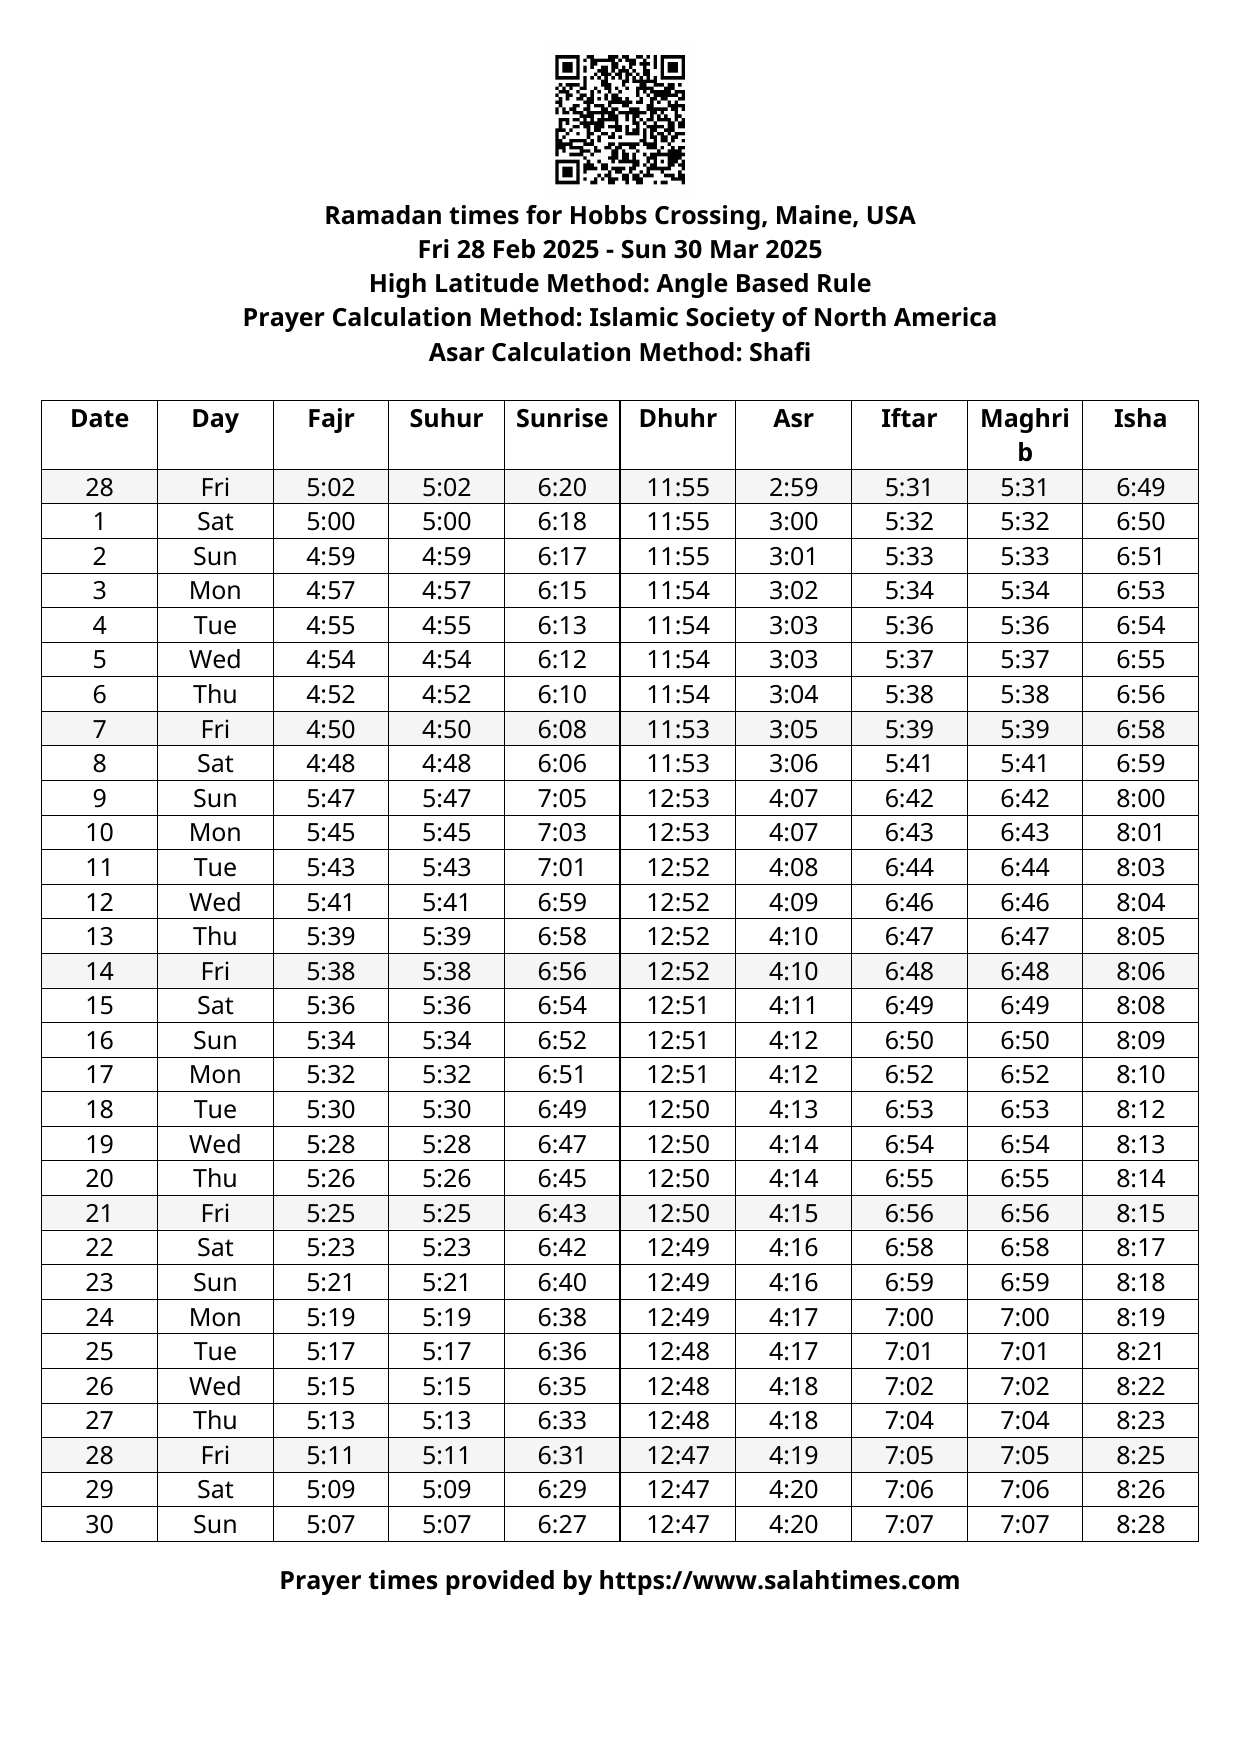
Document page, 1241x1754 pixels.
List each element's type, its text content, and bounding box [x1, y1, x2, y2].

table_cell Fri [158, 1196, 273, 1229]
table_cell 12:51 [621, 1058, 735, 1091]
table_cell 12:47 [621, 1473, 735, 1506]
table_cell 5:26 [274, 1161, 388, 1195]
table_cell 5:36 [968, 608, 1082, 642]
table_cell 5:02 [389, 470, 504, 503]
table_cell 6:38 [505, 1300, 619, 1333]
table_cell 8:13 [1083, 1127, 1198, 1160]
table_cell 27 [42, 1404, 157, 1437]
table_cell 8:03 [1083, 850, 1198, 884]
table_cell 5:38 [274, 954, 388, 987]
table_cell 4:12 [736, 1023, 851, 1057]
table_header Suhur [389, 401, 504, 469]
table_cell 6:55 [1083, 643, 1198, 676]
table_header Fajr [274, 401, 388, 469]
table_cell 3:04 [736, 677, 851, 711]
text Fri 28 Feb 2025 - Sun 30 Mar 2025 [42, 232, 1198, 266]
table_cell 6:54 [1083, 608, 1198, 642]
text High Latitude Method: Angle Based Rule [42, 266, 1198, 300]
table_cell 5:17 [274, 1334, 388, 1368]
table_cell 12:49 [621, 1265, 735, 1299]
table_cell 6:31 [505, 1438, 619, 1472]
table_cell 5:02 [274, 470, 388, 503]
text Prayer times provided by https://www.salahtimes.com [42, 1563, 1198, 1597]
table_cell 13 [42, 919, 157, 953]
table_cell 7:07 [852, 1507, 967, 1541]
table_cell 2:59 [736, 470, 851, 503]
table_cell 12:50 [621, 1127, 735, 1160]
table_cell 8:25 [1083, 1438, 1198, 1472]
table_cell 22 [42, 1231, 157, 1264]
table_cell 4:52 [274, 677, 388, 711]
table_cell 5:15 [389, 1369, 504, 1402]
table_cell 4:48 [274, 746, 388, 780]
table_cell Wed [158, 1369, 273, 1402]
table_cell 5:30 [274, 1092, 388, 1126]
table_cell 3:00 [736, 504, 851, 538]
table_cell Tue [158, 1092, 273, 1126]
table_cell Tue [158, 608, 273, 642]
table_cell 8:28 [1083, 1507, 1198, 1541]
table_cell 6:48 [852, 954, 967, 987]
table_cell 4:50 [274, 712, 388, 745]
table_cell 12:52 [621, 885, 735, 918]
table_cell 5:37 [852, 643, 967, 676]
table_cell 5:00 [274, 504, 388, 538]
table_cell 6:44 [852, 850, 967, 884]
table_cell 8:22 [1083, 1369, 1198, 1402]
table_cell 8 [42, 746, 157, 780]
table_cell 7:07 [968, 1507, 1082, 1541]
table_cell 4:20 [736, 1507, 851, 1541]
table_cell 6:15 [505, 574, 619, 607]
table_cell 6:42 [852, 781, 967, 814]
table_header Asr [736, 401, 851, 469]
table_cell Sat [158, 504, 273, 538]
table_cell 5:34 [274, 1023, 388, 1057]
table_cell 4:07 [736, 816, 851, 849]
table_cell Sat [158, 989, 273, 1022]
table_cell 4:16 [736, 1265, 851, 1299]
table_cell 4:07 [736, 781, 851, 814]
table_cell 3 [42, 574, 157, 607]
table_cell 5:25 [389, 1196, 504, 1229]
table_cell 5:37 [968, 643, 1082, 676]
table_cell 6:18 [505, 504, 619, 538]
table_cell 5:36 [852, 608, 967, 642]
table_cell 6:46 [968, 885, 1082, 918]
table_cell 6:52 [852, 1058, 967, 1091]
table_cell 6:27 [505, 1507, 619, 1541]
table_cell 6:12 [505, 643, 619, 676]
table_cell 7:01 [852, 1334, 967, 1368]
table_cell 6:55 [852, 1161, 967, 1195]
table_cell 5:28 [389, 1127, 504, 1160]
table_cell 3:03 [736, 608, 851, 642]
table_cell 5:32 [852, 504, 967, 538]
table_cell 6:56 [1083, 677, 1198, 711]
table_cell 26 [42, 1369, 157, 1402]
table_cell 12:52 [621, 850, 735, 884]
table_cell 5:41 [852, 746, 967, 780]
table_cell 28 [42, 1438, 157, 1472]
table_cell 7:04 [968, 1404, 1082, 1437]
table_cell 6:50 [852, 1023, 967, 1057]
table_cell Sun [158, 539, 273, 572]
table_cell 6:49 [505, 1092, 619, 1126]
table_cell 5:09 [274, 1473, 388, 1506]
table_cell 5:09 [389, 1473, 504, 1506]
table_cell 5:19 [389, 1300, 504, 1333]
table_cell 5:47 [389, 781, 504, 814]
table_cell 6:36 [505, 1334, 619, 1368]
table_cell Tue [158, 1334, 273, 1368]
table_cell 5:30 [389, 1092, 504, 1126]
table_cell 5:25 [274, 1196, 388, 1229]
table_cell 8:10 [1083, 1058, 1198, 1091]
table_cell 7:01 [968, 1334, 1082, 1368]
table_cell 7:03 [505, 816, 619, 849]
table_cell 12:47 [621, 1438, 735, 1472]
table_cell 5:32 [274, 1058, 388, 1091]
table_cell Sun [158, 1507, 273, 1541]
table_cell 3:01 [736, 539, 851, 572]
table_cell 4:20 [736, 1473, 851, 1506]
table_cell Sun [158, 781, 273, 814]
table_cell 12:49 [621, 1300, 735, 1333]
table_cell 3:02 [736, 574, 851, 607]
table_cell 5:39 [852, 712, 967, 745]
table_cell 8:18 [1083, 1265, 1198, 1299]
table_cell 5:17 [389, 1334, 504, 1368]
table_cell 12:50 [621, 1161, 735, 1195]
table_cell 6:58 [968, 1231, 1082, 1264]
table_cell 4:57 [274, 574, 388, 607]
table_cell 8:21 [1083, 1334, 1198, 1368]
table_cell 6:33 [505, 1404, 619, 1437]
table_cell 4:14 [736, 1127, 851, 1160]
table_cell 4:17 [736, 1334, 851, 1368]
table_cell Sun [158, 1023, 273, 1057]
table_cell 12:51 [621, 1023, 735, 1057]
table_cell 6:47 [505, 1127, 619, 1160]
table_cell 11 [42, 850, 157, 884]
table_cell 6:48 [968, 954, 1082, 987]
table_cell 8:14 [1083, 1161, 1198, 1195]
table_cell 11:55 [621, 470, 735, 503]
table_cell 12:52 [621, 919, 735, 953]
table_cell 20 [42, 1161, 157, 1195]
table_cell Sat [158, 746, 273, 780]
table_header Day [158, 401, 273, 469]
table_cell 14 [42, 954, 157, 987]
table_cell 5:36 [389, 989, 504, 1022]
table_cell 12:49 [621, 1231, 735, 1264]
table_cell 11:55 [621, 504, 735, 538]
table_cell 5:39 [968, 712, 1082, 745]
table_cell 6:49 [852, 989, 967, 1022]
table_cell 8:17 [1083, 1231, 1198, 1264]
table_cell 4:17 [736, 1300, 851, 1333]
table_cell Sat [158, 1473, 273, 1506]
table_cell 5:31 [968, 470, 1082, 503]
table_cell Fri [158, 470, 273, 503]
table_cell 4:13 [736, 1092, 851, 1126]
table_cell 5:33 [968, 539, 1082, 572]
table_cell 4:52 [389, 677, 504, 711]
table_cell 4:48 [389, 746, 504, 780]
table_cell Thu [158, 677, 273, 711]
table_cell 6:53 [1083, 574, 1198, 607]
table_header Iftar [852, 401, 967, 469]
table_cell 8:12 [1083, 1092, 1198, 1126]
table_cell 5:39 [389, 919, 504, 953]
table_cell 6:51 [505, 1058, 619, 1091]
table_cell 4:55 [274, 608, 388, 642]
table_cell 8:00 [1083, 781, 1198, 814]
table_cell 6:10 [505, 677, 619, 711]
table_cell 5:43 [274, 850, 388, 884]
table_cell 5:19 [274, 1300, 388, 1333]
table_cell 5:07 [274, 1507, 388, 1541]
table_cell 6:50 [1083, 504, 1198, 538]
table_cell 5:34 [968, 574, 1082, 607]
table_cell 5:31 [852, 470, 967, 503]
table_cell 5:43 [389, 850, 504, 884]
table_cell 8:08 [1083, 989, 1198, 1022]
table_cell 11:53 [621, 712, 735, 745]
table_cell 6:52 [968, 1058, 1082, 1091]
table_cell 4:11 [736, 989, 851, 1022]
table_cell 5:38 [389, 954, 504, 987]
table_cell 4:59 [389, 539, 504, 572]
table_header Maghrib [968, 401, 1082, 469]
table_cell 5:33 [852, 539, 967, 572]
table_cell 6 [42, 677, 157, 711]
table_cell 5:13 [389, 1404, 504, 1437]
table_cell Sat [158, 1231, 273, 1264]
table_cell 5:41 [968, 746, 1082, 780]
table_cell Fri [158, 1438, 273, 1472]
table_cell 12:52 [621, 954, 735, 987]
table_cell 7:05 [968, 1438, 1082, 1472]
table_header Date [42, 401, 157, 469]
table_cell Wed [158, 643, 273, 676]
table_cell 12:48 [621, 1334, 735, 1368]
table_cell 7:06 [852, 1473, 967, 1506]
table_cell 28 [42, 470, 157, 503]
table_cell 4:08 [736, 850, 851, 884]
table_cell 6:50 [968, 1023, 1082, 1057]
table_cell 23 [42, 1265, 157, 1299]
table_cell 5:34 [389, 1023, 504, 1057]
table_cell 11:54 [621, 643, 735, 676]
text Asar Calculation Method: Shafi [42, 334, 1198, 368]
table_cell 6:17 [505, 539, 619, 572]
table_cell 12:50 [621, 1092, 735, 1126]
table_cell 4:14 [736, 1161, 851, 1195]
table_cell 6:43 [968, 816, 1082, 849]
table_cell 6:54 [505, 989, 619, 1022]
table_cell 5:45 [274, 816, 388, 849]
table_cell 5:00 [389, 504, 504, 538]
table_cell 7:00 [968, 1300, 1082, 1333]
table_cell 5:38 [968, 677, 1082, 711]
table_cell Sun [158, 1265, 273, 1299]
table_cell 5 [42, 643, 157, 676]
table_cell 5:11 [389, 1438, 504, 1472]
table_cell 6:53 [968, 1092, 1082, 1126]
table_cell 11:54 [621, 608, 735, 642]
table_cell 5:39 [274, 919, 388, 953]
table_cell 5:07 [389, 1507, 504, 1541]
table_cell 7:00 [852, 1300, 967, 1333]
table_cell 11:53 [621, 746, 735, 780]
picture [542, 41, 699, 198]
table_cell Thu [158, 1161, 273, 1195]
table_cell 8:04 [1083, 885, 1198, 918]
table_cell 6:43 [505, 1196, 619, 1229]
table_cell 7:04 [852, 1404, 967, 1437]
table_cell 4:54 [389, 643, 504, 676]
table_cell 6:06 [505, 746, 619, 780]
table_cell 7:06 [968, 1473, 1082, 1506]
table_cell Mon [158, 1058, 273, 1091]
table_cell 6:51 [1083, 539, 1198, 572]
table_cell 30 [42, 1507, 157, 1541]
table_cell 11:54 [621, 677, 735, 711]
table_cell 6:55 [968, 1161, 1082, 1195]
table_cell 8:05 [1083, 919, 1198, 953]
table_cell 4:10 [736, 919, 851, 953]
table_cell 10 [42, 816, 157, 849]
table_cell 4:59 [274, 539, 388, 572]
table_cell 12 [42, 885, 157, 918]
table_cell 12:48 [621, 1369, 735, 1402]
table_cell 4:09 [736, 885, 851, 918]
table_cell 4:50 [389, 712, 504, 745]
table_cell 6:59 [1083, 746, 1198, 780]
table_cell 5:45 [389, 816, 504, 849]
table_cell 6:54 [852, 1127, 967, 1160]
table_cell 19 [42, 1127, 157, 1160]
table_cell 5:32 [968, 504, 1082, 538]
table_cell 4:57 [389, 574, 504, 607]
table_cell 12:50 [621, 1196, 735, 1229]
table_cell 6:56 [505, 954, 619, 987]
table_cell 6:52 [505, 1023, 619, 1057]
table_cell 1 [42, 504, 157, 538]
table_cell 5:23 [389, 1231, 504, 1264]
table_cell 5:47 [274, 781, 388, 814]
table_cell 2 [42, 539, 157, 572]
table_cell 9 [42, 781, 157, 814]
table_cell Thu [158, 1404, 273, 1437]
table_cell 5:21 [274, 1265, 388, 1299]
table_cell 7:02 [852, 1369, 967, 1402]
table_cell 7 [42, 712, 157, 745]
table_cell 3:06 [736, 746, 851, 780]
table_cell 6:42 [505, 1231, 619, 1264]
table_cell 4:16 [736, 1231, 851, 1264]
table_cell 5:41 [274, 885, 388, 918]
table_cell 7:05 [852, 1438, 967, 1472]
table_cell Fri [158, 954, 273, 987]
table_cell 8:01 [1083, 816, 1198, 849]
table_cell 6:49 [1083, 470, 1198, 503]
table_cell 16 [42, 1023, 157, 1057]
table_cell 12:48 [621, 1404, 735, 1437]
text Prayer Calculation Method: Islamic Society of North America [42, 300, 1198, 334]
table_header Sunrise [505, 401, 619, 469]
table_cell 4:10 [736, 954, 851, 987]
table_cell 5:36 [274, 989, 388, 1022]
table_cell 6:08 [505, 712, 619, 745]
table_cell 17 [42, 1058, 157, 1091]
table_cell 6:54 [968, 1127, 1082, 1160]
table_cell 6:42 [968, 781, 1082, 814]
table_cell 5:11 [274, 1438, 388, 1472]
table_cell 8:26 [1083, 1473, 1198, 1506]
table_cell Wed [158, 1127, 273, 1160]
table_cell 5:26 [389, 1161, 504, 1195]
table_cell 5:21 [389, 1265, 504, 1299]
table_cell 4:54 [274, 643, 388, 676]
table_cell 6:59 [968, 1265, 1082, 1299]
table_cell 4:18 [736, 1369, 851, 1402]
table_cell 6:58 [852, 1231, 967, 1264]
table_cell 7:01 [505, 850, 619, 884]
table_cell 11:55 [621, 539, 735, 572]
table_cell 6:13 [505, 608, 619, 642]
table_cell 11:54 [621, 574, 735, 607]
table_cell 12:53 [621, 816, 735, 849]
table_cell 4 [42, 608, 157, 642]
table_cell 6:35 [505, 1369, 619, 1402]
table_cell 4:19 [736, 1438, 851, 1472]
table_cell Fri [158, 712, 273, 745]
table_cell 6:46 [852, 885, 967, 918]
table_cell 7:05 [505, 781, 619, 814]
table_cell 6:56 [968, 1196, 1082, 1229]
table_cell 5:32 [389, 1058, 504, 1091]
table_cell 7:02 [968, 1369, 1082, 1402]
table_cell 6:56 [852, 1196, 967, 1229]
table_cell 4:15 [736, 1196, 851, 1229]
table_cell 5:23 [274, 1231, 388, 1264]
table_cell 3:03 [736, 643, 851, 676]
table_cell Thu [158, 919, 273, 953]
table_cell 6:59 [852, 1265, 967, 1299]
table_cell 6:49 [968, 989, 1082, 1022]
table_cell 6:29 [505, 1473, 619, 1506]
table_cell 15 [42, 989, 157, 1022]
table_cell 24 [42, 1300, 157, 1333]
table_header Isha [1083, 401, 1198, 469]
table_cell 5:28 [274, 1127, 388, 1160]
table_cell 6:53 [852, 1092, 967, 1126]
table_cell 12:51 [621, 989, 735, 1022]
table_cell 6:45 [505, 1161, 619, 1195]
table_cell Wed [158, 885, 273, 918]
table_cell 6:43 [852, 816, 967, 849]
table_cell 4:12 [736, 1058, 851, 1091]
table_cell 8:19 [1083, 1300, 1198, 1333]
table_cell 18 [42, 1092, 157, 1126]
table_cell Mon [158, 1300, 273, 1333]
table_cell 6:58 [1083, 712, 1198, 745]
table_cell 6:47 [968, 919, 1082, 953]
table_cell 6:40 [505, 1265, 619, 1299]
table_cell Mon [158, 816, 273, 849]
table_cell Tue [158, 850, 273, 884]
table_cell 5:41 [389, 885, 504, 918]
table_header Dhuhr [621, 401, 735, 469]
table_cell 29 [42, 1473, 157, 1506]
table_cell 12:47 [621, 1507, 735, 1541]
table_cell 8:23 [1083, 1404, 1198, 1437]
table_cell 6:20 [505, 470, 619, 503]
table_cell 4:18 [736, 1404, 851, 1437]
table_cell 12:53 [621, 781, 735, 814]
table_cell 5:13 [274, 1404, 388, 1437]
table_cell 5:38 [852, 677, 967, 711]
table_cell 6:58 [505, 919, 619, 953]
table_cell 8:15 [1083, 1196, 1198, 1229]
table_cell 4:55 [389, 608, 504, 642]
text Ramadan times for Hobbs Crossing, Maine, USA [42, 198, 1198, 232]
table_cell 8:09 [1083, 1023, 1198, 1057]
table_cell Mon [158, 574, 273, 607]
table_cell 21 [42, 1196, 157, 1229]
table_cell 5:15 [274, 1369, 388, 1402]
table_cell 6:47 [852, 919, 967, 953]
table_cell 5:34 [852, 574, 967, 607]
table_cell 3:05 [736, 712, 851, 745]
table_cell 25 [42, 1334, 157, 1368]
table_cell 6:59 [505, 885, 619, 918]
table_cell 8:06 [1083, 954, 1198, 987]
table_cell 6:44 [968, 850, 1082, 884]
